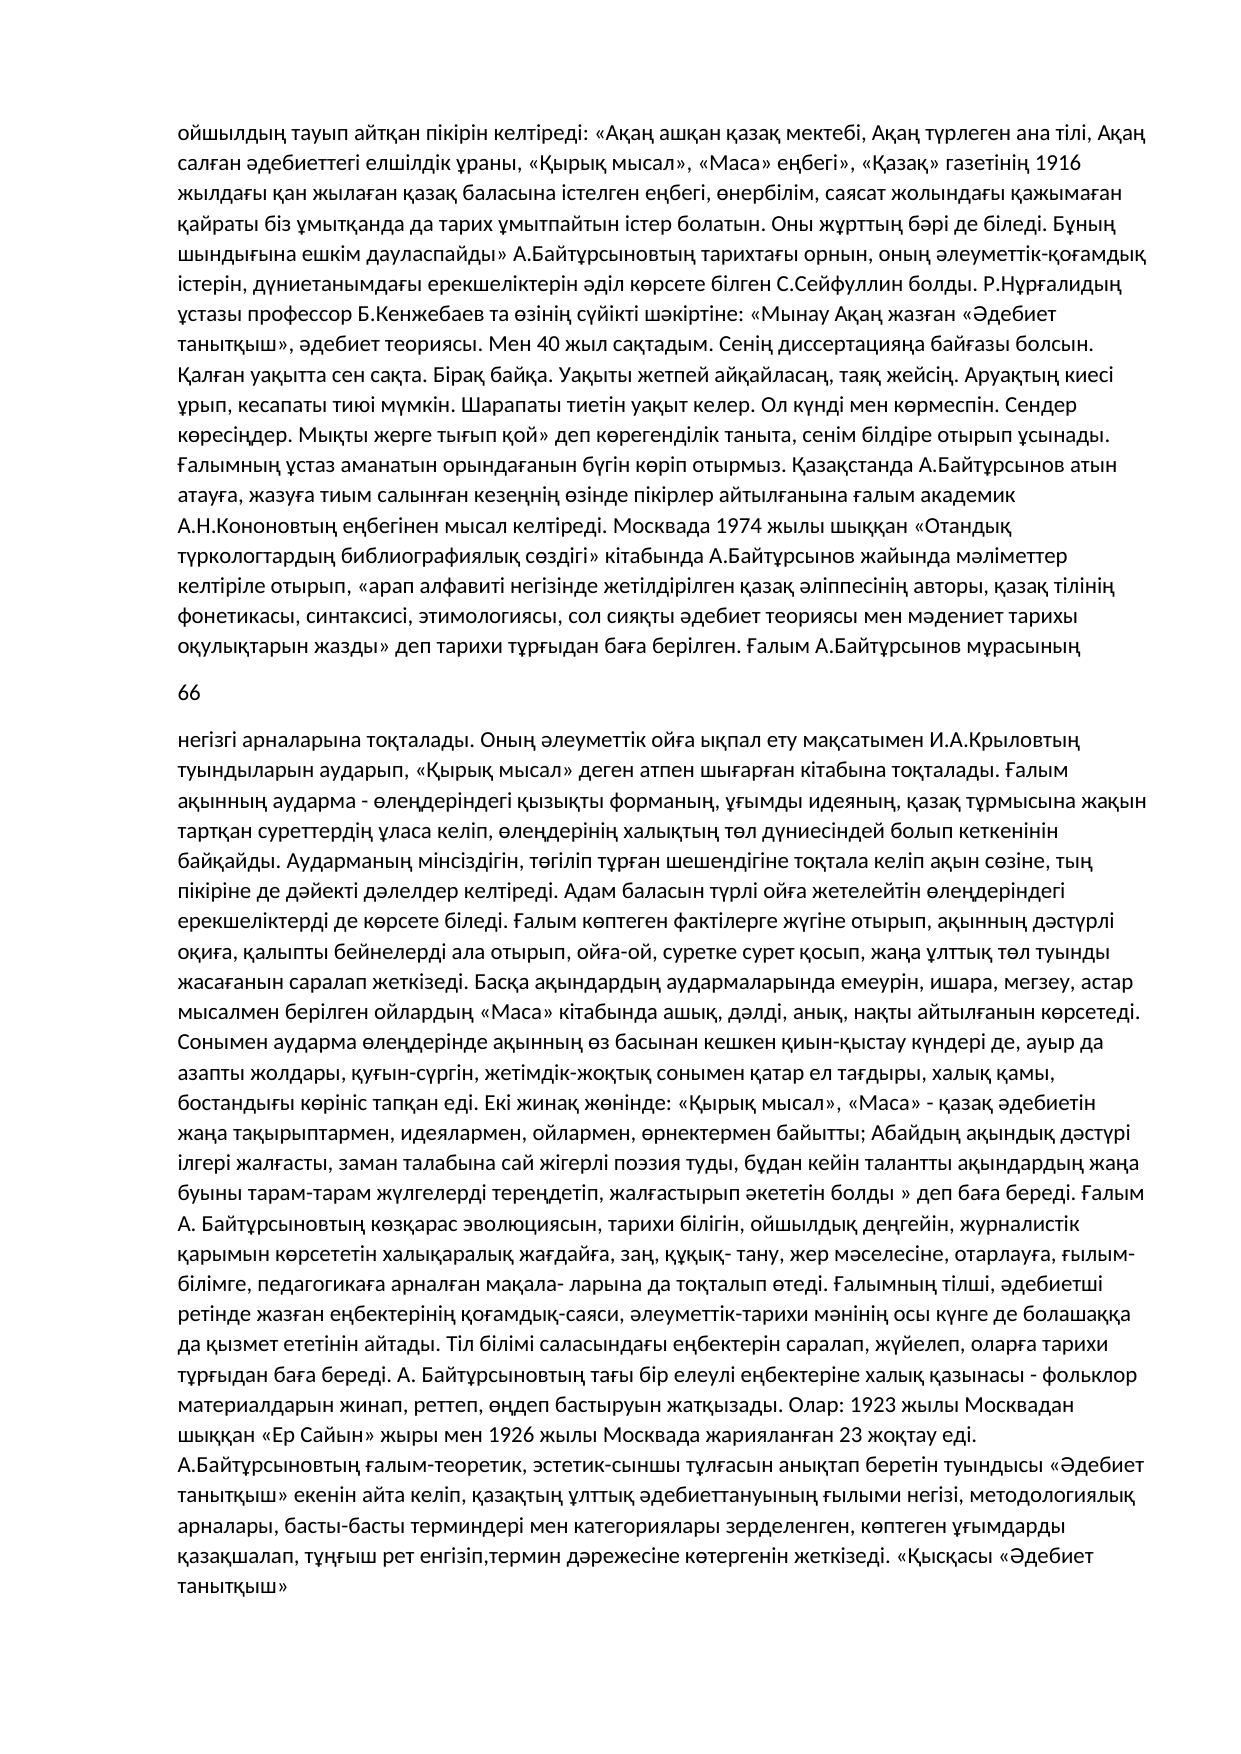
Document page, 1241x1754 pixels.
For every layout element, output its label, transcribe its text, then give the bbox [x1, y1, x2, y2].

text 66 [177, 678, 1152, 707]
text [177, 118, 1152, 660]
text негізгі арналарына тоқталады. Оның әлеуметтік ойға ықпал ету мақсатымен И.А.Крыловтың туындыларын аударып, «Қырық мысал» деген атпен шығарған кітабына тоқталады. Ғалым ақынның аударма - өлеңдеріндегі қызықты форманың, ұғымды идеяның, қазақ тұрмысына жақын тартқан суреттердің ұласа келіп, өлеңдерінің халықтың төл дүниесіндей болып кеткенінін байқайды. Аударманың мінсіздігін, төгіліп тұрған шешендігіне тоқтала келіп ақын сөзіне, тың пікіріне де дәйекті дәлелдер келтіреді. Адам баласын түрлі ойға жетелейтін өлеңдеріндегі ерекшеліктерді де көрсете біледі. Ғалым көптеген фактілерге жүгіне отырып, ақынның дәстүрлі оқиға, қалыпты бейнелерді ала отырып, ойға-ой, суретке сурет қосып, жаңа ұлттық төл туынды жасағанын саралап жеткізеді. Басқа ақындардың аудармаларында емеурін, ишара, мегзеу, астар мысалмен берілген ойлардың «Маса» кітабында ашық, дәлді, анық, нақты айтылғанын көрсетеді. Сонымен аударма өлеңдерінде ақынның өз басынан кешкен қиын-қыстау күндері де, ауыр да азапты жолдары, қуғын-сүргін, жетімдік-жоқтық сонымен қатар ел тағдыры, халық қамы, бостандығы көрініс тапқан еді. Екі жинақ жөнінде: «Қырық мысал», «Маса» - қазақ әдебиетін жаңа тақырыптармен, идеялармен, ойлармен, өрнектермен байытты; Абайдың ақындық дәстүрі ілгері жалғасты, заман талабына сай жігерлі поэзия туды, бұдан кейін талантты ақындардың жаңа буыны тарам-тарам жүлгелерді тереңдетіп, жалғастырып әкететін болды » деп баға береді. Ғалым А. Байтұрсыновтың көзқарас эволюциясын, тарихи білігін, ойшылдық деңгейін, журналистік қарымын көрсететін халықаралық жағдайға, заң, құқық- тану, жер мәселесіне, отарлауға, ғылым-білімге, педагогикаға арналған мақала- ларына да тоқталып өтеді. Ғалымның тілші, әдебиетші ретінде жазған еңбектерінің қоғамдық-саяси, әлеуметтік-тарихи мәнінің осы күнге де болашаққа да қызмет ететінін айтады. Тіл білімі саласындағы еңбектерін саралап, жүйелеп, оларға тарихи тұрғыдан баға береді. А. Байтұрсыновтың тағы бір елеулі еңбектеріне халық қазынасы - фольклор материалдарын жинап, реттеп, өңдеп бастыруын жатқызады. Олар: 1923 жылы Москвадан шыққан «Ер Сайын» жыры мен 1926 жылы Москвада жарияланған 23 жоқтау еді. А.Байтұрсыновтың ғалым-теоретик, эстетик-сыншы тұлғасын анықтап беретін туындысы «Әдебиет танытқыш» екенін айта келіп, қазақтың ұлттық әдебиеттануының ғылыми негізі, методологиялық арналары, басты-басты терминдері мен категориялары зерделенген, көптеген ұғымдарды қазақшалап, тұңғыш рет енгізіп,термин дәрежесіне көтергенін жеткізеді. «Қысқасы «Әдебиет танытқыш» [177, 725, 1152, 1599]
